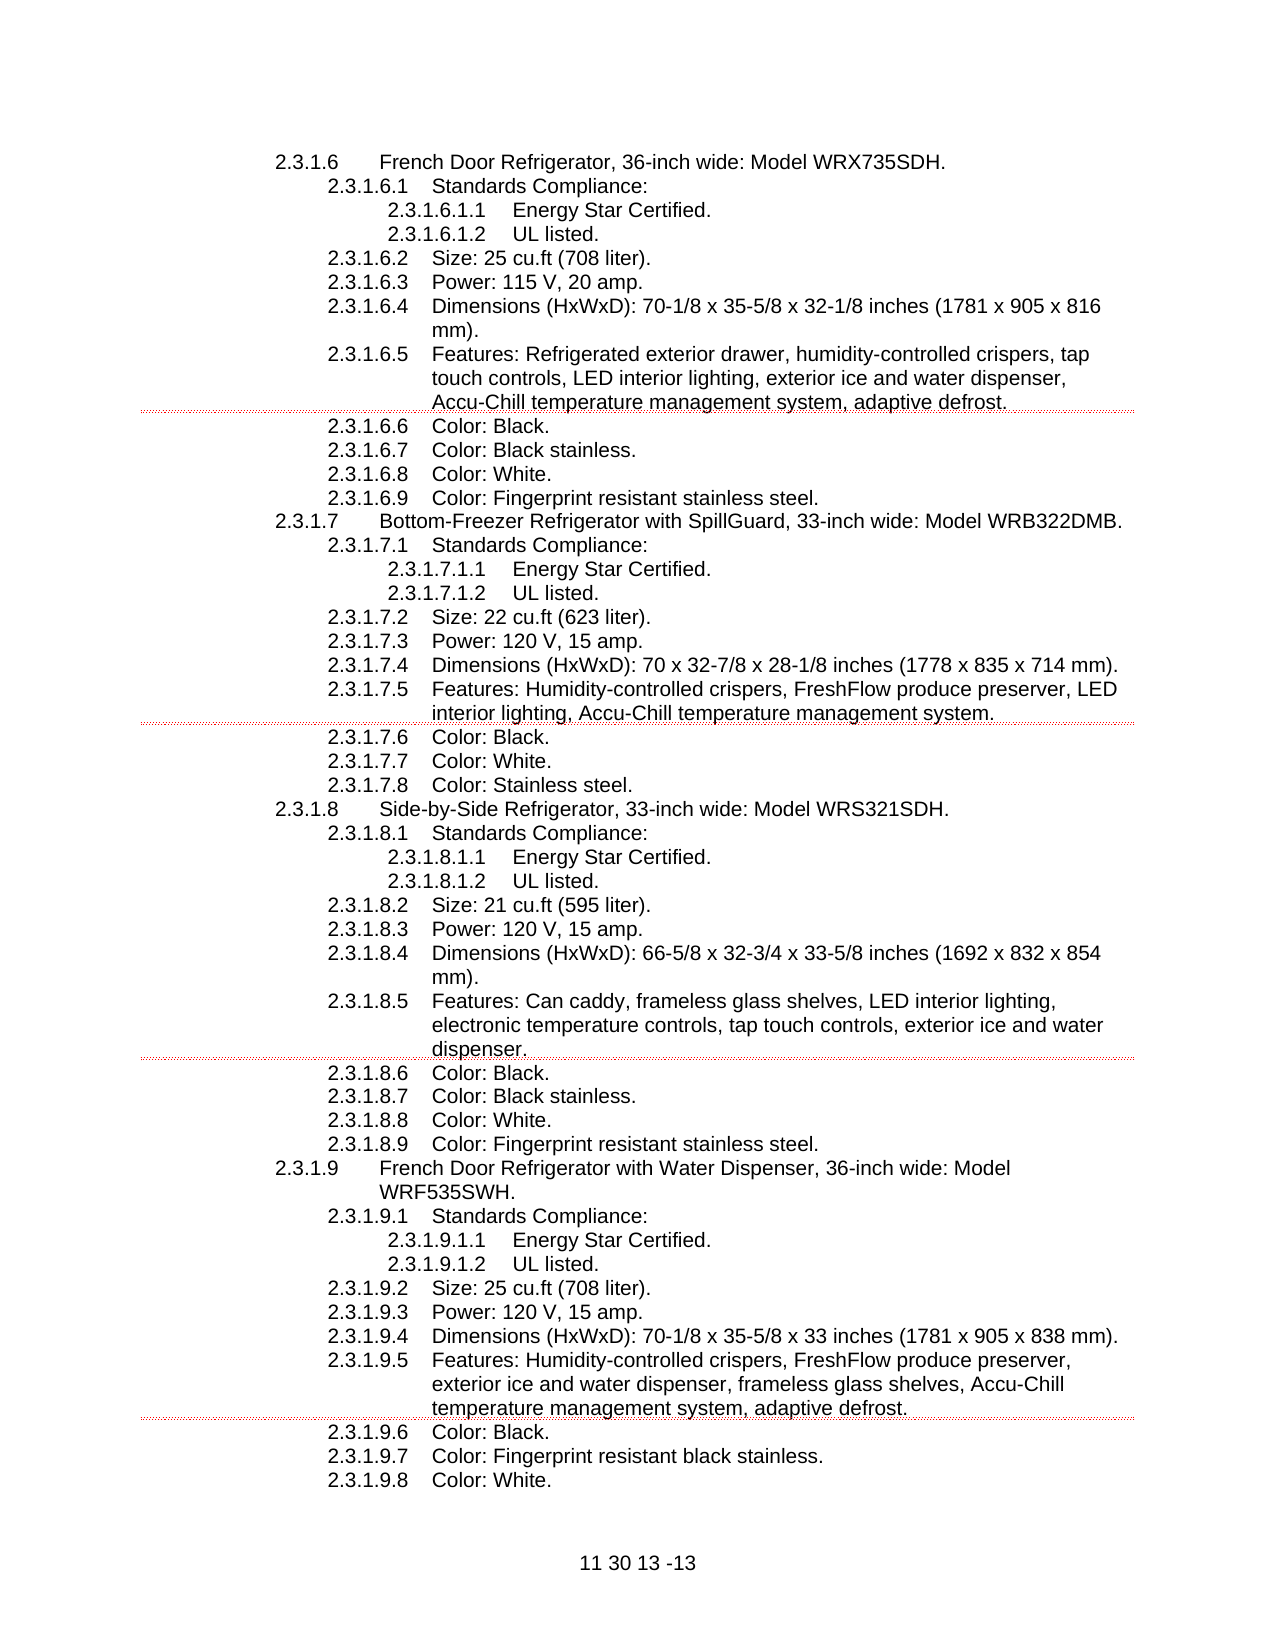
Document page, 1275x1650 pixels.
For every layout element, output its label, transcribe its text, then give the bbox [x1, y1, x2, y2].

list Power: 115 V, 20 amp. [327, 270, 1125, 294]
list Color: White. [327, 1108, 1125, 1132]
list Color: Black. [327, 413, 1125, 437]
list Standards Compliance: [327, 533, 1125, 557]
list Power: 120 V, 15 amp. [327, 1300, 1125, 1324]
list Color: Fingerprint resistant black stainless. [327, 1444, 1125, 1468]
list Color: White. [327, 1468, 1125, 1492]
list Size: 25 cu.ft (708 liter). [327, 246, 1125, 270]
list Dimensions (HxWxD): 70-1/8 x 35-5/8 x 33 inches (1781 x 905 x 838 mm). [327, 1324, 1125, 1348]
list Features: Refrigerated exterior drawer, humidity-controlled crispers, tap touch controls, LED interior lighting, exterior ice and water dispenser, Accu-Chill temperature management system, adaptive defrost. [327, 342, 1125, 413]
list Color: Black stainless. [327, 1084, 1125, 1108]
list Features: Humidity-controlled crispers, FreshFlow produce preserver, LED interior lighting, Accu-Chill temperature management system. [327, 677, 1125, 725]
list Energy Star Certified. [387, 845, 1125, 869]
list Energy Star Certified. [387, 557, 1125, 581]
list Color: Black. [327, 1060, 1125, 1084]
list Dimensions (HxWxD): 70-1/8 x 35-5/8 x 32-1/8 inches (1781 x 905 x 816 mm). [327, 294, 1125, 342]
list French Door Refrigerator with Water Dispenser, 36-inch wide: Model WRF535SWH. [275, 1156, 1125, 1204]
list Energy Star Certified. [387, 198, 1125, 222]
list Standards Compliance: [327, 174, 1125, 198]
list Standards Compliance: [327, 1204, 1125, 1228]
list Color: Fingerprint resistant stainless steel. [327, 485, 1125, 509]
list Side-by-Side Refrigerator, 33-inch wide: Model WRS321SDH. [275, 797, 1125, 821]
list Dimensions (HxWxD): 70 x 32-7/8 x 28-1/8 inches (1778 x 835 x 714 mm). [327, 653, 1125, 677]
list Energy Star Certified. [387, 1228, 1125, 1252]
list UL listed. [387, 581, 1125, 605]
list Color: White. [327, 461, 1125, 485]
list Power: 120 V, 15 amp. [327, 629, 1125, 653]
list Color: Black. [327, 1420, 1125, 1444]
list Standards Compliance: [327, 821, 1125, 845]
list Color: Fingerprint resistant stainless steel. [327, 1132, 1125, 1156]
list UL listed. [387, 222, 1125, 246]
list UL listed. [387, 869, 1125, 893]
list Color: Black. [327, 725, 1125, 749]
list Size: 22 cu.ft (623 liter). [327, 605, 1125, 629]
list Color: Black stainless. [327, 437, 1125, 461]
list UL listed. [387, 1252, 1125, 1276]
list Color: White. [327, 749, 1125, 773]
list Power: 120 V, 15 amp. [327, 917, 1125, 941]
list French Door Refrigerator, 36-inch wide: Model WRX735SDH. [275, 150, 1125, 174]
list Color: Stainless steel. [327, 773, 1125, 797]
list Features: Can caddy, frameless glass shelves, LED interior lighting, electronic temperature controls, tap touch controls, exterior ice and water dispenser. [327, 988, 1125, 1060]
list Bottom-Freezer Refrigerator with SpillGuard, 33-inch wide: Model WRB322DMB. [275, 509, 1125, 533]
list Dimensions (HxWxD): 66-5/8 x 32-3/4 x 33-5/8 inches (1692 x 832 x 854 mm). [327, 941, 1125, 988]
list Size: 21 cu.ft (595 liter). [327, 893, 1125, 917]
list Size: 25 cu.ft (708 liter). [327, 1276, 1125, 1300]
list Features: Humidity-controlled crispers, FreshFlow produce preserver, exterior ice and water dispenser, frameless glass shelves, Accu-Chill temperature management system, adaptive defrost. [327, 1348, 1125, 1420]
